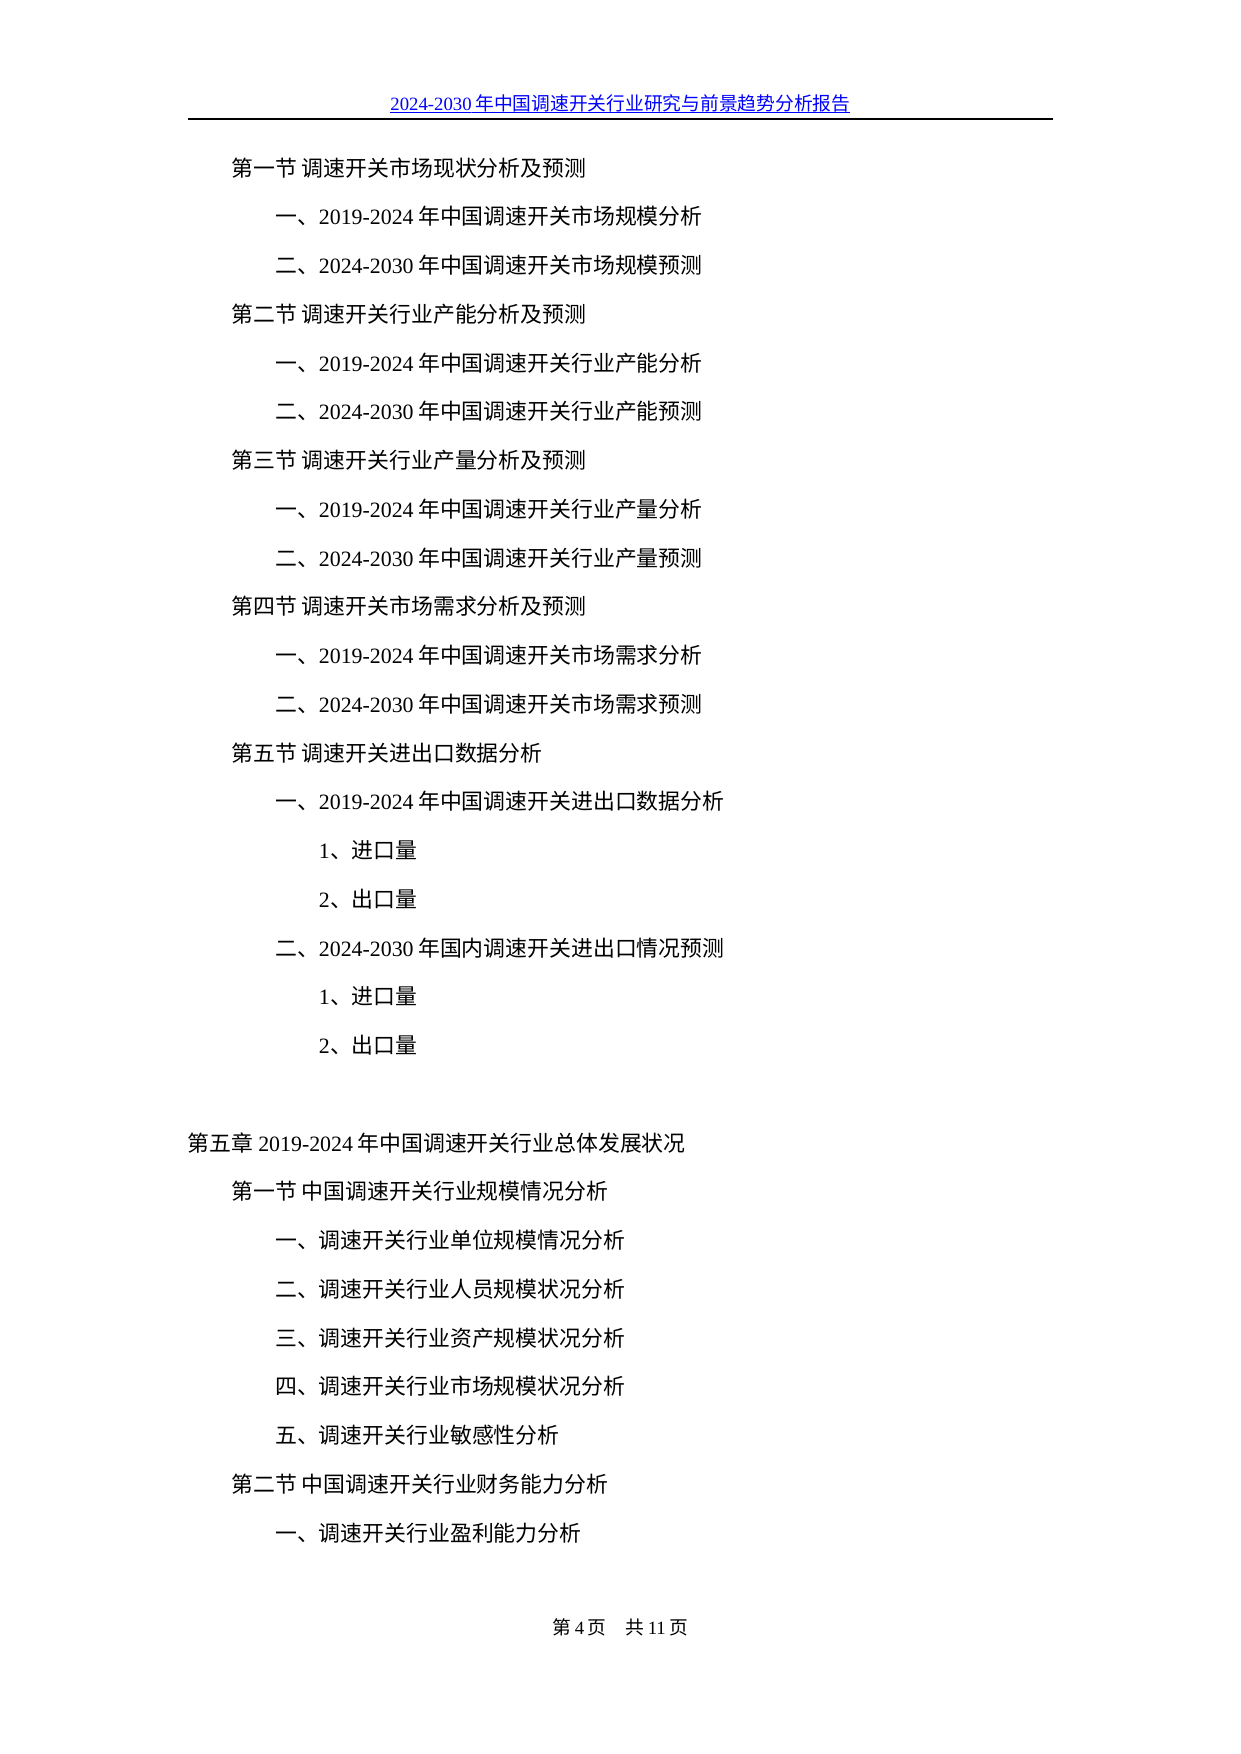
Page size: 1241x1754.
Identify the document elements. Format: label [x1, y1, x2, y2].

text [187, 150, 1053, 1548]
